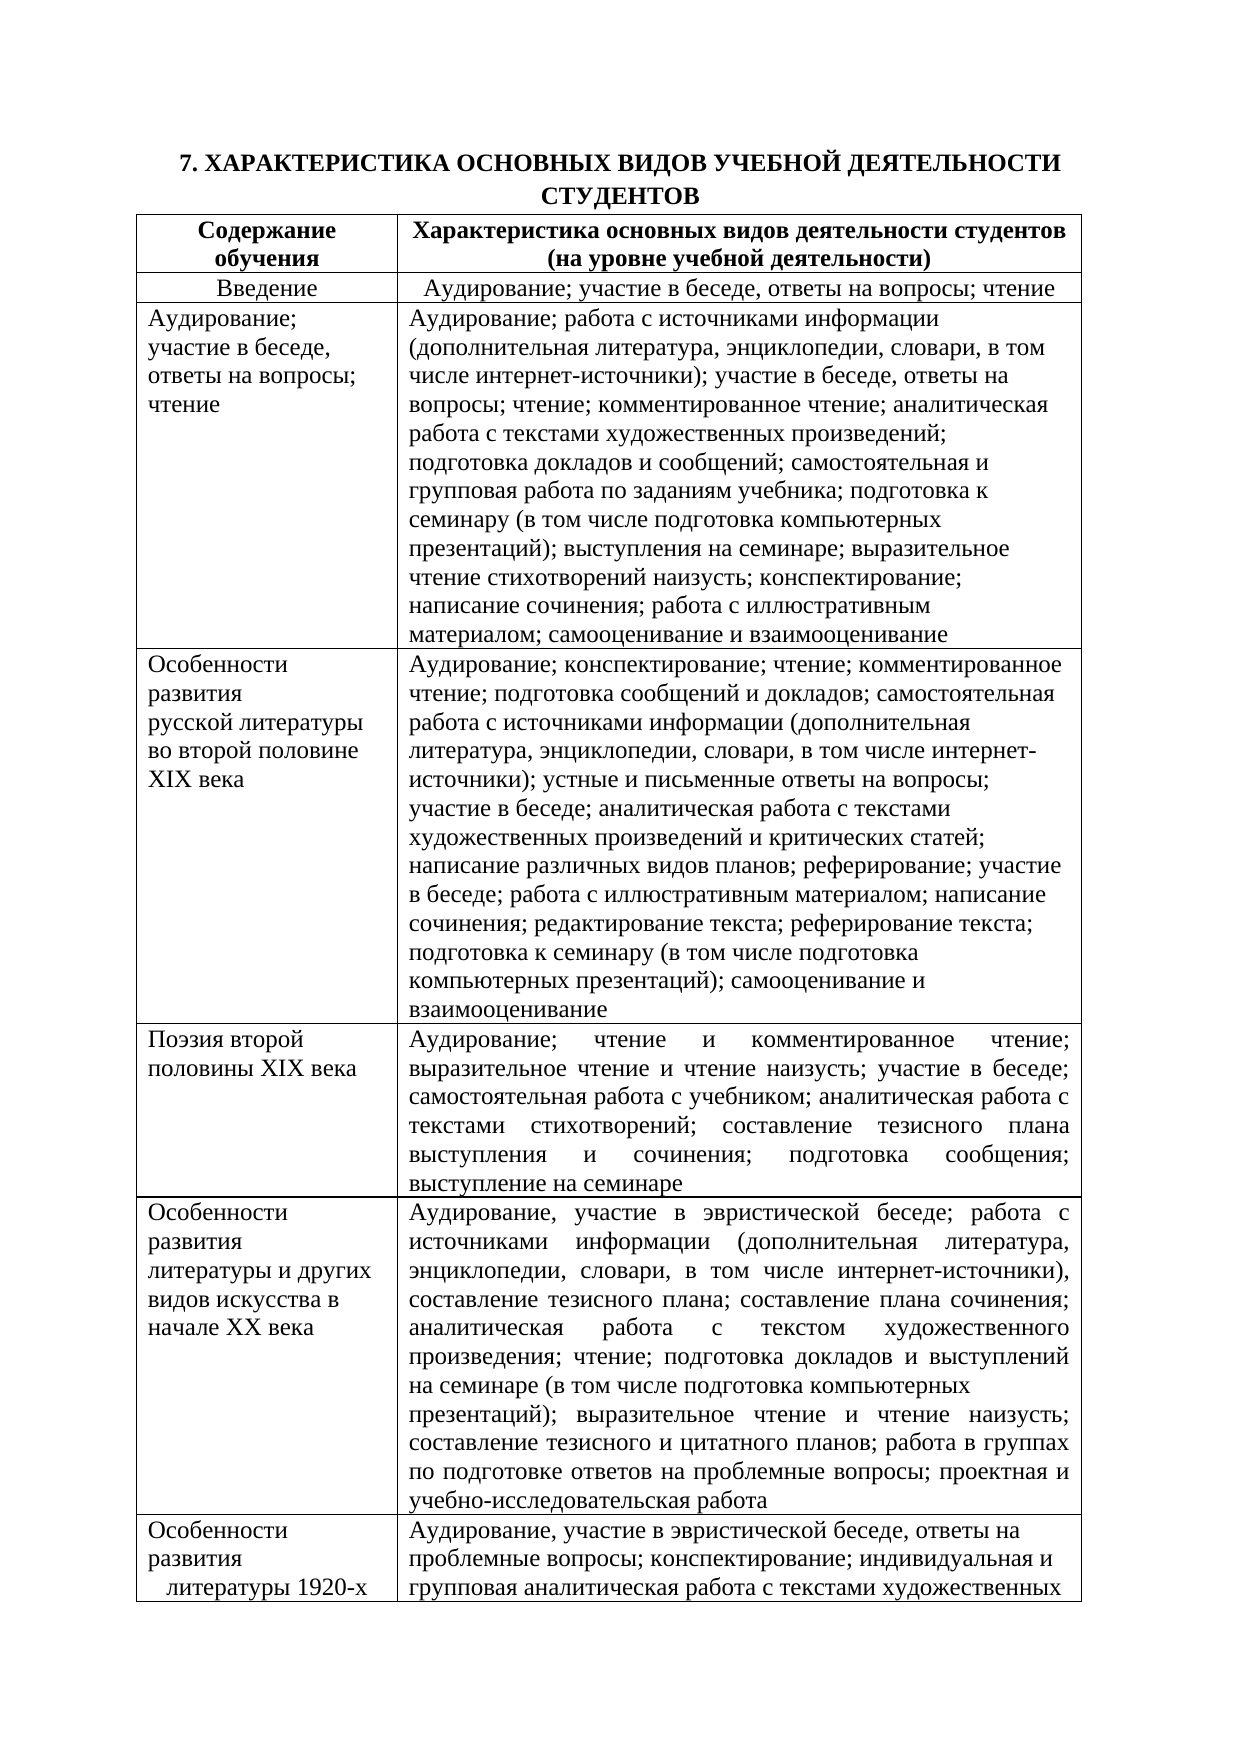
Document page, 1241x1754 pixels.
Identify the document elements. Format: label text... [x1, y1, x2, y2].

table_cell Аудирование; чтение и комментированное чтение; выразительное чтение и чтение наизусть; участие в беседе; самостоятельная работа с учебником; аналитическая работа с текстами стихотворений; составление тезисного плана выступления и сочинения; подготовка сообщения; выступление на семинаре [398, 1024, 1081, 1196]
table_cell Аудирование; конспектирование; чтение; комментированное чтение; подготовка сообщений и докладов; самостоятельная работа с источниками информации (дополнительная литература, энциклопедии, словари, в том числе интернет-источники); устные и письменные ответы на вопросы; участие в беседе; аналитическая работа с текстами художественных произведений и критических статей; написание различных видов планов; реферирование; участие в беседе; работа с иллюстративным материалом; написание сочинения; редактирование текста; реферирование текста; подготовка к семинару (в том числе подготовка компьютерных презентаций); самооценивание и взаимооценивание [398, 649, 1081, 1023]
table_cell Аудирование; участие в беседе, ответы на вопросы; чтение [398, 273, 1081, 302]
table_header Содержание обучения [137, 215, 397, 272]
table_cell Введение [137, 273, 397, 302]
table_cell Аудирование; участие в беседе, ответы на вопросы; чтение [137, 303, 397, 648]
table_cell Особенности развития литературы и других видов искусства в начале XX века [137, 1198, 397, 1514]
subtitle 7. ХАРАКТЕРИСТИКА ОСНОВНЫХ ВИДОВ УЧЕБНОЙ ДЕЯТЕЛЬНОСТИ СТУДЕНТОВ [148, 148, 1092, 209]
table_cell Аудирование, участие в эвристической беседе; работа с источниками информации (дополнительная литература, энциклопедии, словари, в том числе интернет-источники), составление тезисного плана; составление плана сочинения; аналитическая работа с текстом художественного произведения; чтение; подготовка докладов и выступлений на семинаре (в том числе подготовка компьютерных презентаций); выразительное чтение и чтение наизусть; составление тезисного и цитатного планов; работа в группах по подготовке ответов на проблемные вопросы; проектная и учебно-исследовательская работа [398, 1198, 1081, 1514]
table_cell Аудирование; работа с источниками информации (дополнительная литература, энциклопедии, словари, в том числе интернет-источники); участие в беседе, ответы на вопросы; чтение; комментированное чтение; аналитическая работа с текстами художественных произведений; подготовка докладов и сообщений; самостоятельная и групповая работа по заданиям учебника; подготовка к семинару (в том числе подготовка компьютерных презентаций); выступления на семинаре; выразительное чтение стихотворений наизусть; конспектирование; написание сочинения; работа с иллюстративным материалом; самооценивание и взаимооценивание [398, 303, 1081, 648]
table_cell Поэзия второй половины XIX века [137, 1024, 397, 1196]
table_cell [137, 1515, 397, 1601]
table_cell Особенности развития русской литературы во второй половине XIX века [137, 649, 397, 1023]
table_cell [398, 1515, 1081, 1601]
table_header Характеристика основных видов деятельности студентов (на уровне учебной деятельности) [398, 215, 1081, 272]
